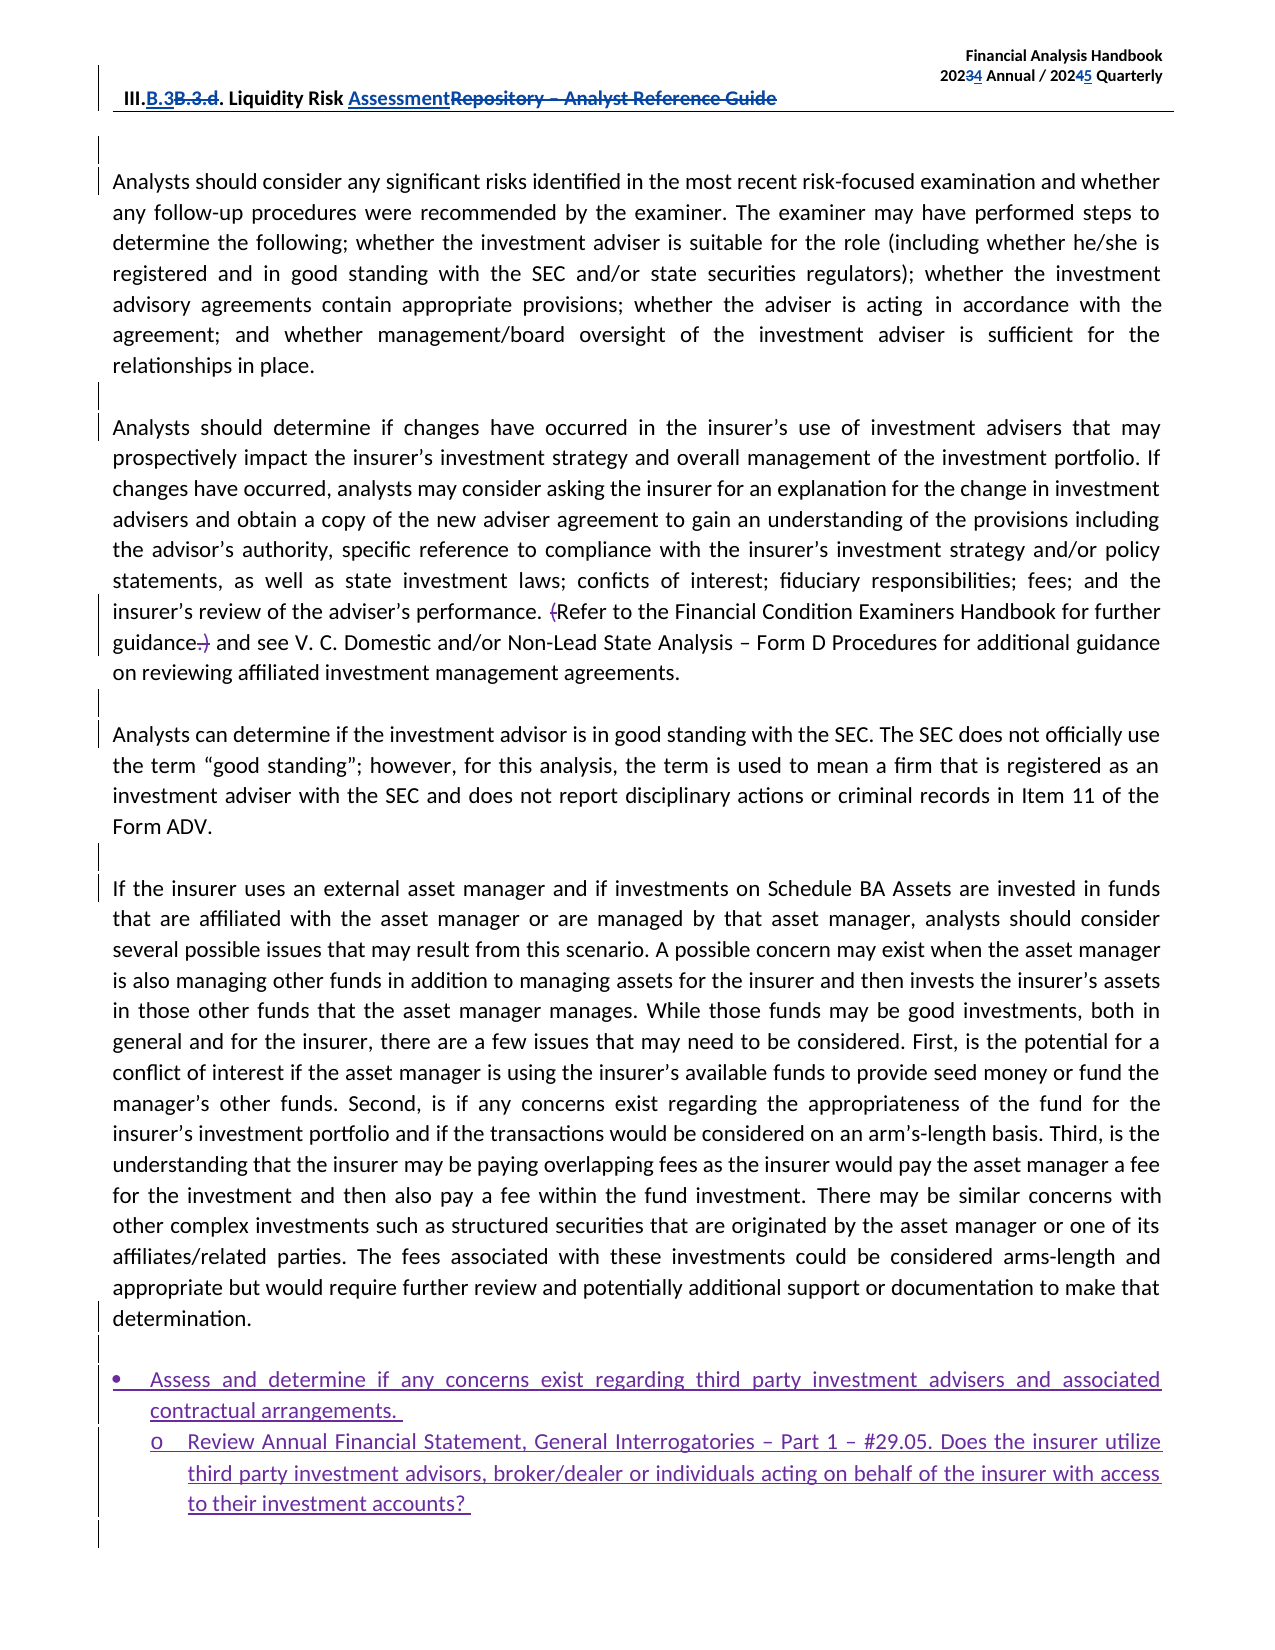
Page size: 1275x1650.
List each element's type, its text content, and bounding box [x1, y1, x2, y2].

text Analysts should consider any significant risks identified in the most recent risk-focused examination and whether any follow-up procedures were recommended by the examiner. The examiner may have performed steps to determine the following; whether the investment adviser is suitable for the role (including whether he/she is registered and in good standing with the SEC and/or state securities regulators); whether the investment advisory agreements contain appropriate provisions; whether the adviser is acting in accordance with the agreement; and whether management/board oversight of the investment adviser is sufficient for the relationships in place. [112, 167, 1162, 379]
text Analysts can determine if the investment advisor is in good standing with the SEC. The SEC does not officially use the term “good standing”; however, for this analysis, the term is used to mean a firm that is registered as an investment adviser with the SEC and does not report disciplinary actions or criminal records in Item 11 of the Form ADV. [112, 720, 1162, 840]
text If the insurer uses an external asset manager and if investments on Schedule BA Assets are invested in funds that are affiliated with the asset manager or are managed by that asset manager, analysts should consider several possible issues that may result from this scenario. A possible concern may exist when the asset manager is also managing other funds in addition to managing assets for the insurer and then invests the insurer’s assets in those other funds that the asset manager manages. While those funds may be good investments, both in general and for the insurer, there are a few issues that may need to be considered. First, is the potential for a conflict of interest if the asset manager is using the insurer’s available funds to provide seed money or fund the manager’s other funds. Second, is if any concerns exist regarding the appropriateness of the fund for the insurer’s investment portfolio and if the transactions would be considered on an arm’s-length basis. Third, is the understanding that the insurer may be paying overlapping fees as the insurer would pay the asset manager a fee for the investment and then also pay a fee within the fund investment. There may be similar concerns with other complex investments such as structured securities that are originated by the asset manager or one of its affiliates/related parties. The fees associated with these investments could be considered arms-length and appropriate but would require further review and potentially additional support or documentation to make that determination. [112, 874, 1162, 1332]
text Analysts should determine if changes have occurred in the insurer’s use of investment advisers that may prospectively impact the insurer’s investment strategy and overall management of the investment portfolio. If changes have occurred, analysts may consider asking the insurer for an explanation for the change in investment advisers and obtain a copy of the new adviser agreement to gain an understanding of the provisions including the advisor’s authority, specific reference to compliance with the insurer’s investment strategy and/or policy statements, as well as state investment laws; conficts of interest; fiduciary responsibilities; fees; and the insurer’s review of the adviser’s performance. Refer to the Financial Condition Examiners Handbook for further guidance and see V. C. Domestic and/or Non-Lead State Analysis – Form D Procedures for additional guidance on reviewing affiliated investment management agreements. [112, 413, 1162, 687]
